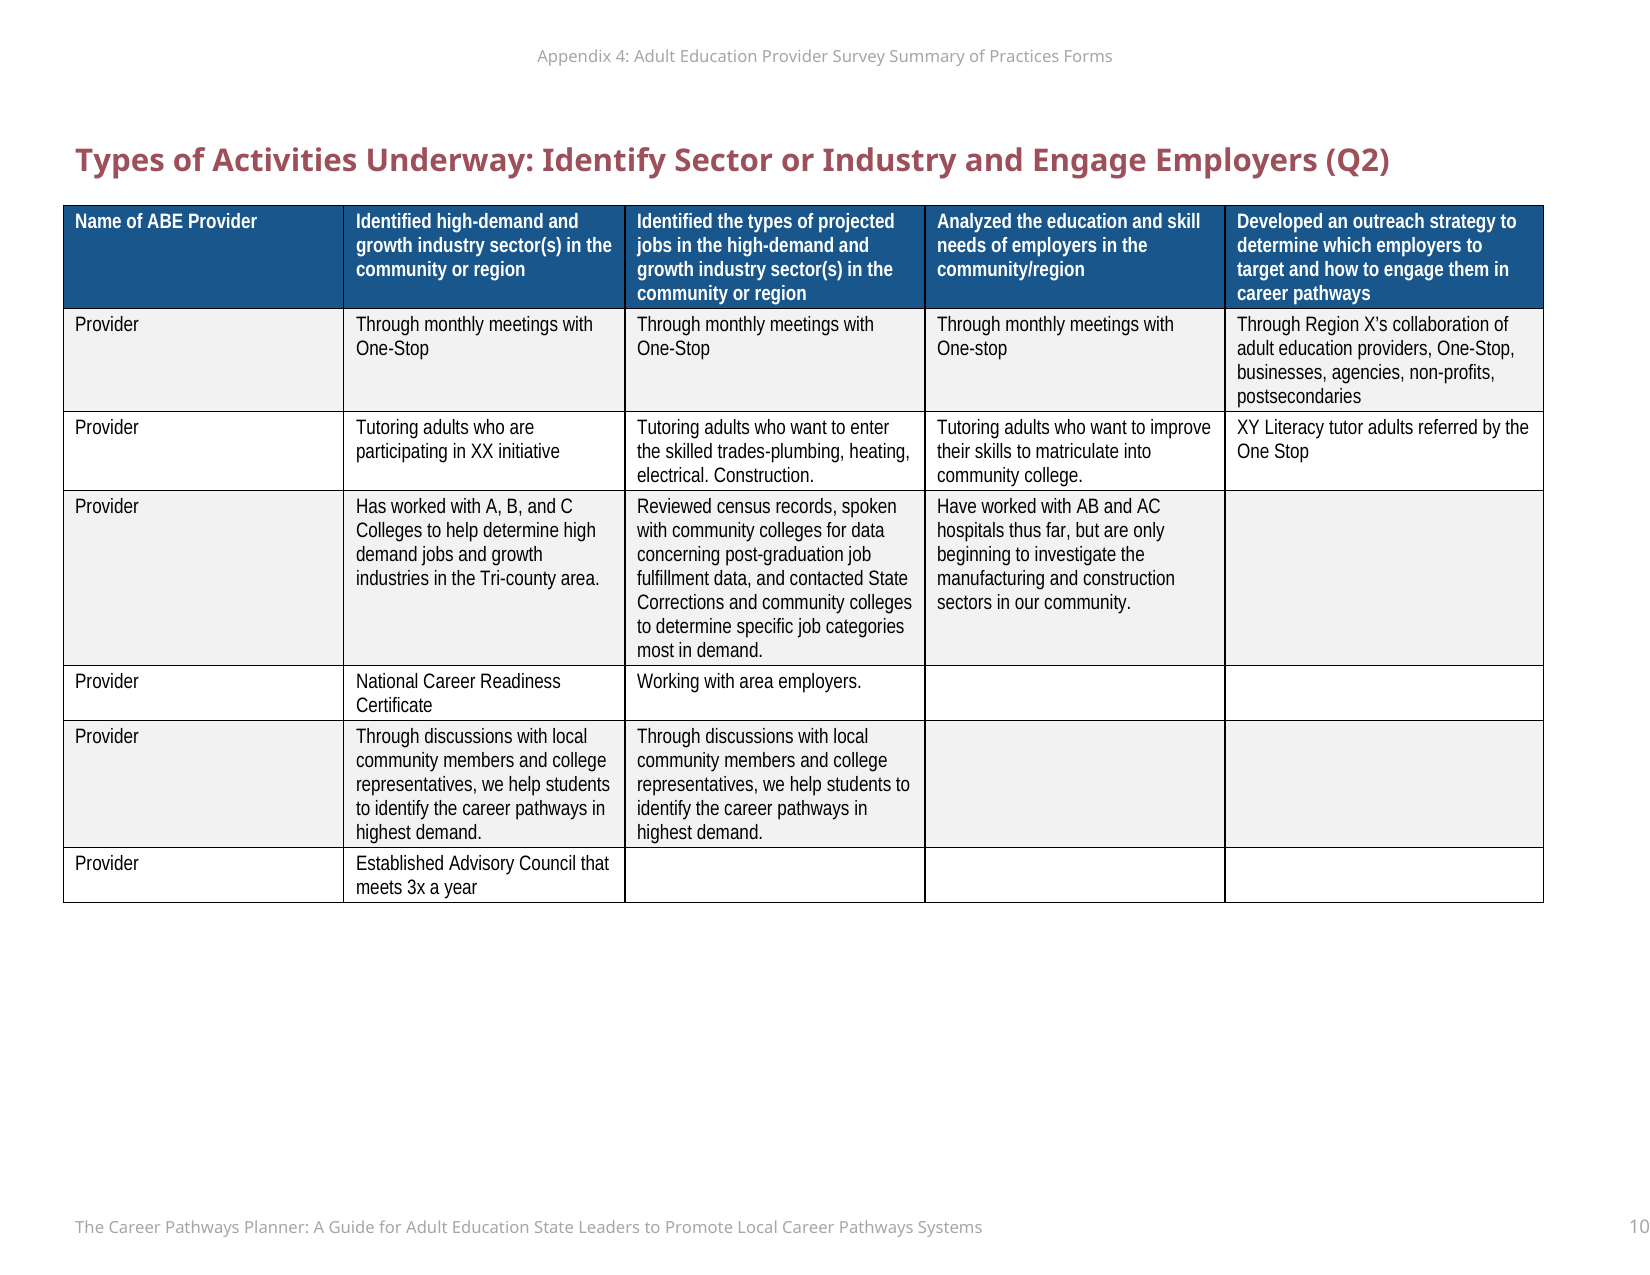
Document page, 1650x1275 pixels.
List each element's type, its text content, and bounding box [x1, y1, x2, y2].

table_cell [1226, 721, 1543, 847]
table_header Identified the types of projected jobs in the high-demand and growth industry sector(s) in the community or region [626, 206, 924, 308]
table_cell Working with area employers. [626, 666, 924, 720]
table_cell Tutoring adults who want to enter the skilled trades-plumbing, heating, electrical. Construction. [626, 412, 924, 490]
table_cell Has worked with A, B, and C Colleges to help determine high demand jobs and growth industries in the Tri-county area. [344, 491, 624, 665]
subtitle Types of Activities Underway: Identify Sector or Industry and Engage Employers (Q2) [75, 137, 1575, 180]
table_header Name of ABE Provider [64, 206, 343, 308]
table_cell Through discussions with local community members and college representatives, we help students to identify the career pathways in highest demand. [626, 721, 924, 847]
table_cell [926, 666, 1224, 720]
table_cell [926, 848, 1224, 902]
table_cell [626, 848, 924, 902]
table_cell XY Literacy tutor adults referred by the One Stop [1226, 412, 1543, 490]
table_cell Reviewed census records, spoken with community colleges for data concerning post-graduation job fulfillment data, and contacted State Corrections and community colleges to determine specific job categories most in demand. [626, 491, 924, 665]
table_cell Tutoring adults who want to improve their skills to matriculate into community college. [926, 412, 1224, 490]
table_cell Established Advisory Council that meets 3x a year [344, 848, 624, 902]
table_cell [926, 721, 1224, 847]
table_cell Through monthly meetings with One-stop [926, 309, 1224, 411]
table_cell Through discussions with local community members and college representatives, we help students to identify the career pathways in highest demand. [344, 721, 624, 847]
table_cell [1226, 491, 1543, 665]
table_cell Provider [64, 666, 343, 720]
table_cell Provider [64, 721, 343, 847]
table_cell Through monthly meetings with One-Stop [344, 309, 624, 411]
table_cell Provider [64, 309, 343, 411]
table_cell National Career Readiness Certificate [344, 666, 624, 720]
table_cell Provider [64, 412, 343, 490]
table_header Developed an outreach strategy to determine which employers to target and how to engage them in career pathways [1226, 206, 1543, 308]
table_cell Through Region X’s collaboration of adult education providers, One-Stop, businesses, agencies, non-profits, postsecondaries [1226, 309, 1543, 411]
table_cell Provider [64, 491, 343, 665]
table_cell Have worked with AB and AC hospitals thus far, but are only beginning to investigate the manufacturing and construction sectors in our community. [926, 491, 1224, 665]
table_cell Tutoring adults who are participating in XX initiative [344, 412, 624, 490]
table_cell Provider [64, 848, 343, 902]
table_cell Through monthly meetings with One-Stop [626, 309, 924, 411]
table_header Analyzed the education and skill needs of employers in the community/region [926, 206, 1224, 308]
table_header Identified high-demand and growth industry sector(s) in the community or region [344, 206, 624, 308]
table_cell [1226, 666, 1543, 720]
table_cell [1226, 848, 1543, 902]
